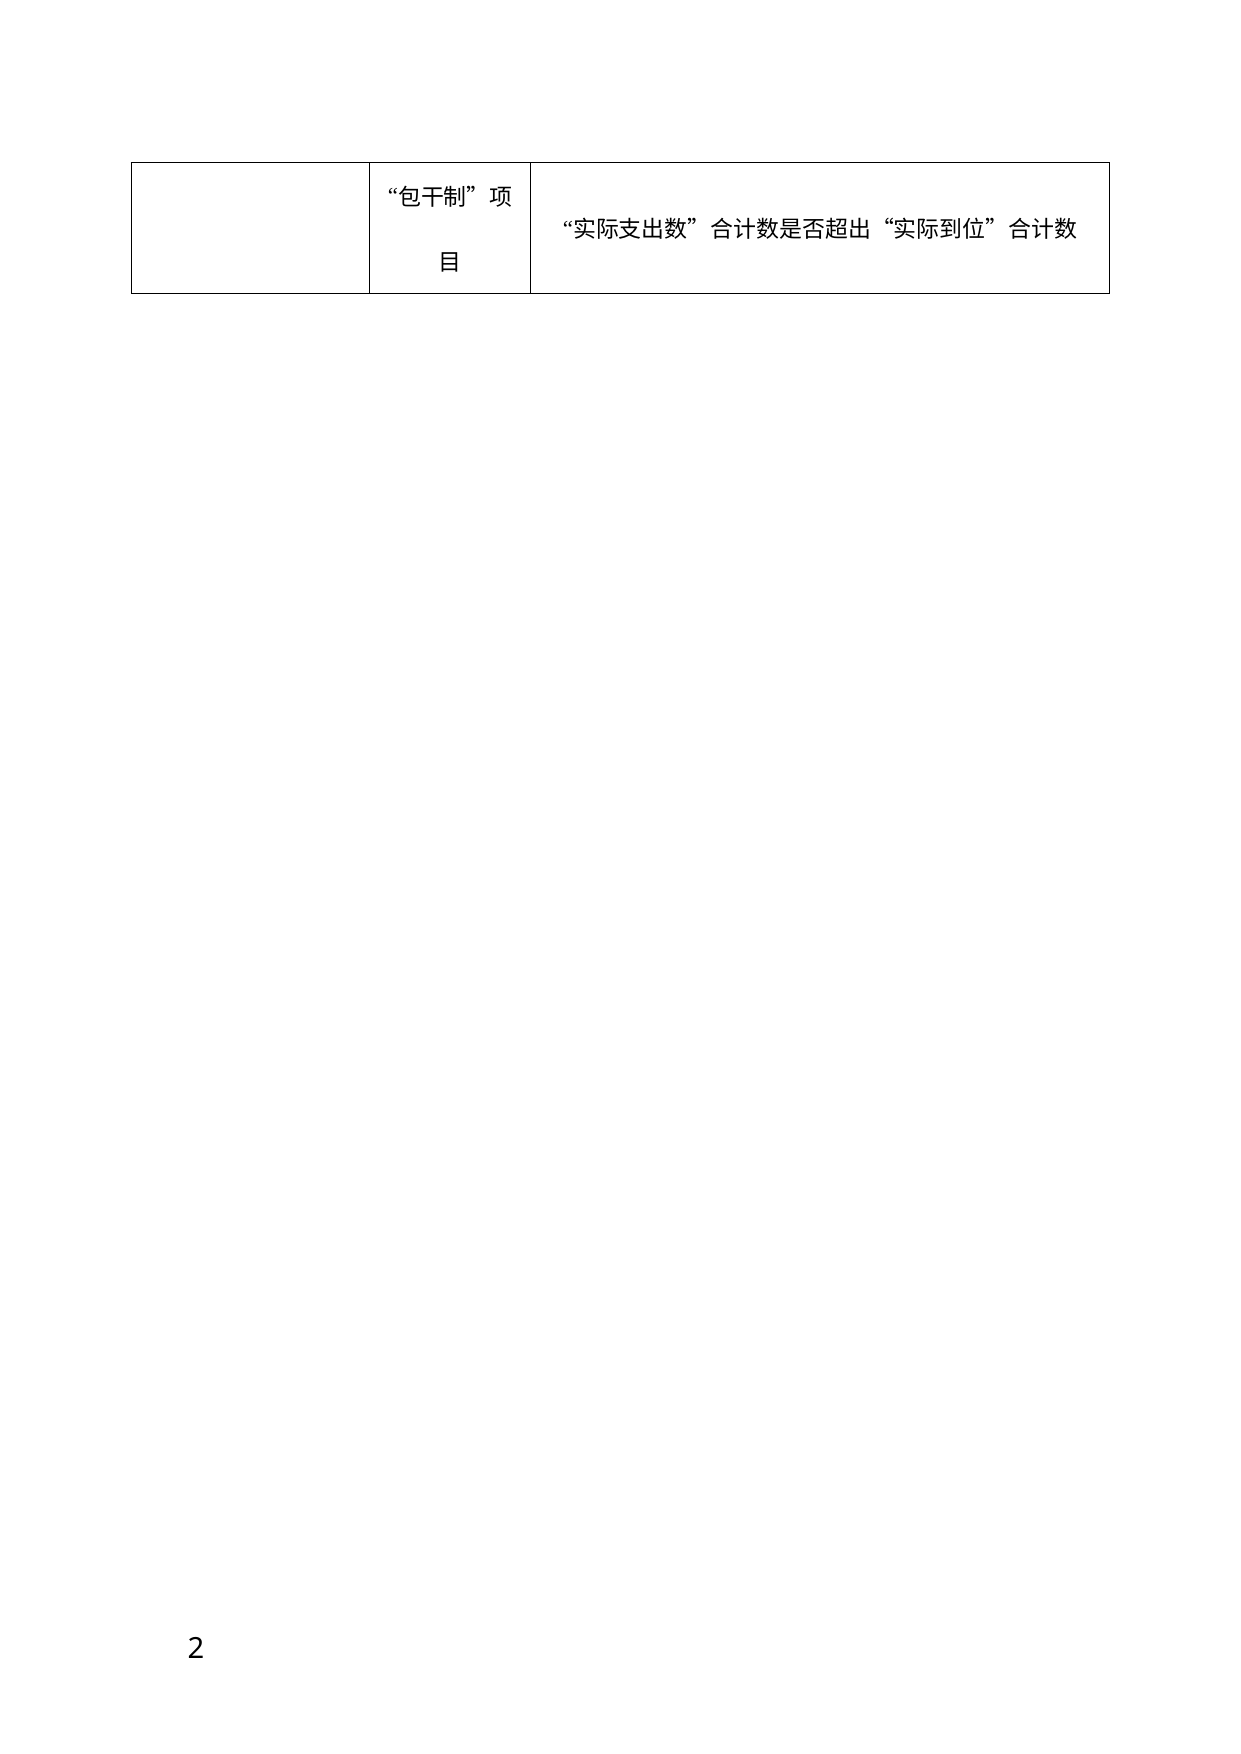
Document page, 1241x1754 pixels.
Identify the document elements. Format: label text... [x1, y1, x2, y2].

table_cell “实际支出数”合计数是否超出“实际到位”合计数 [531, 163, 1109, 293]
table_cell “包干制”项目 [370, 163, 530, 293]
